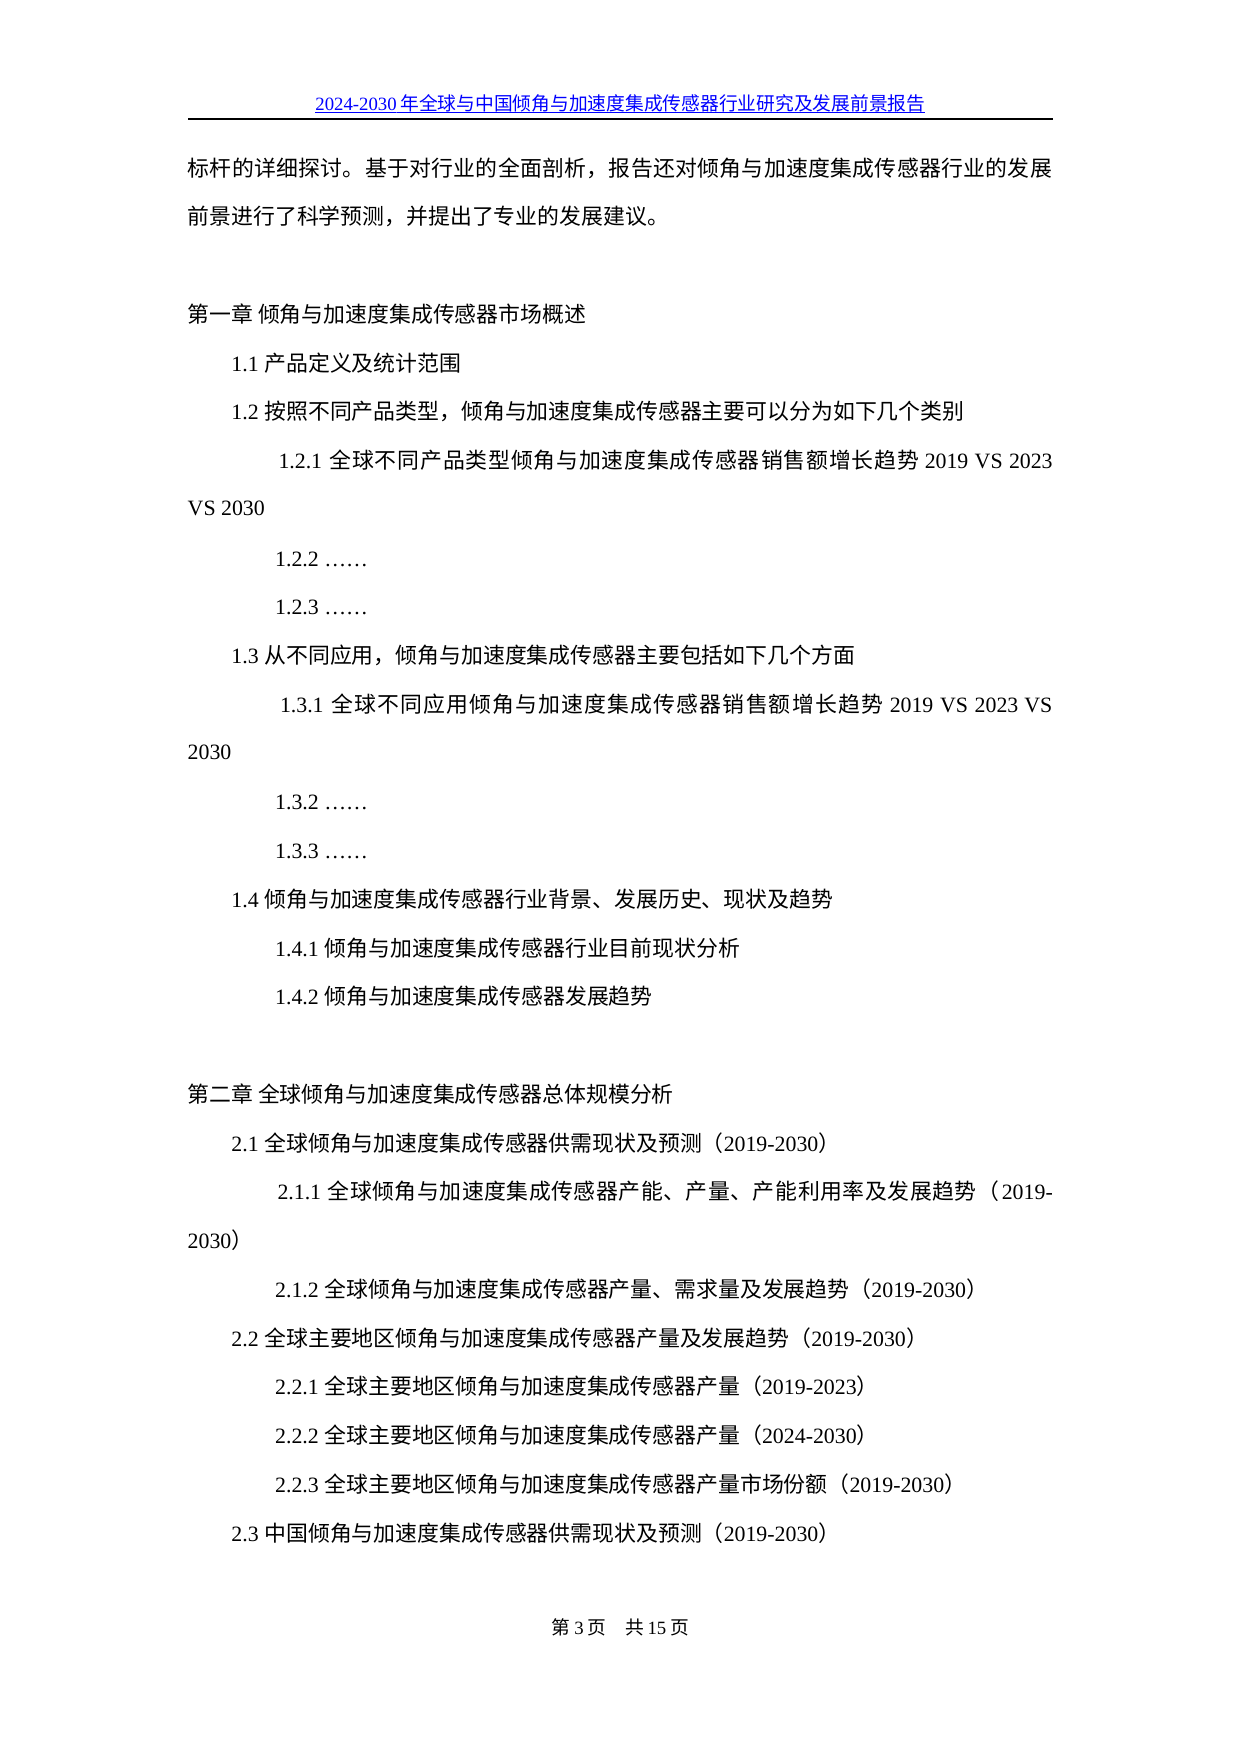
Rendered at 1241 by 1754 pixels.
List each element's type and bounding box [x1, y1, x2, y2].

text [187, 150, 1053, 1548]
